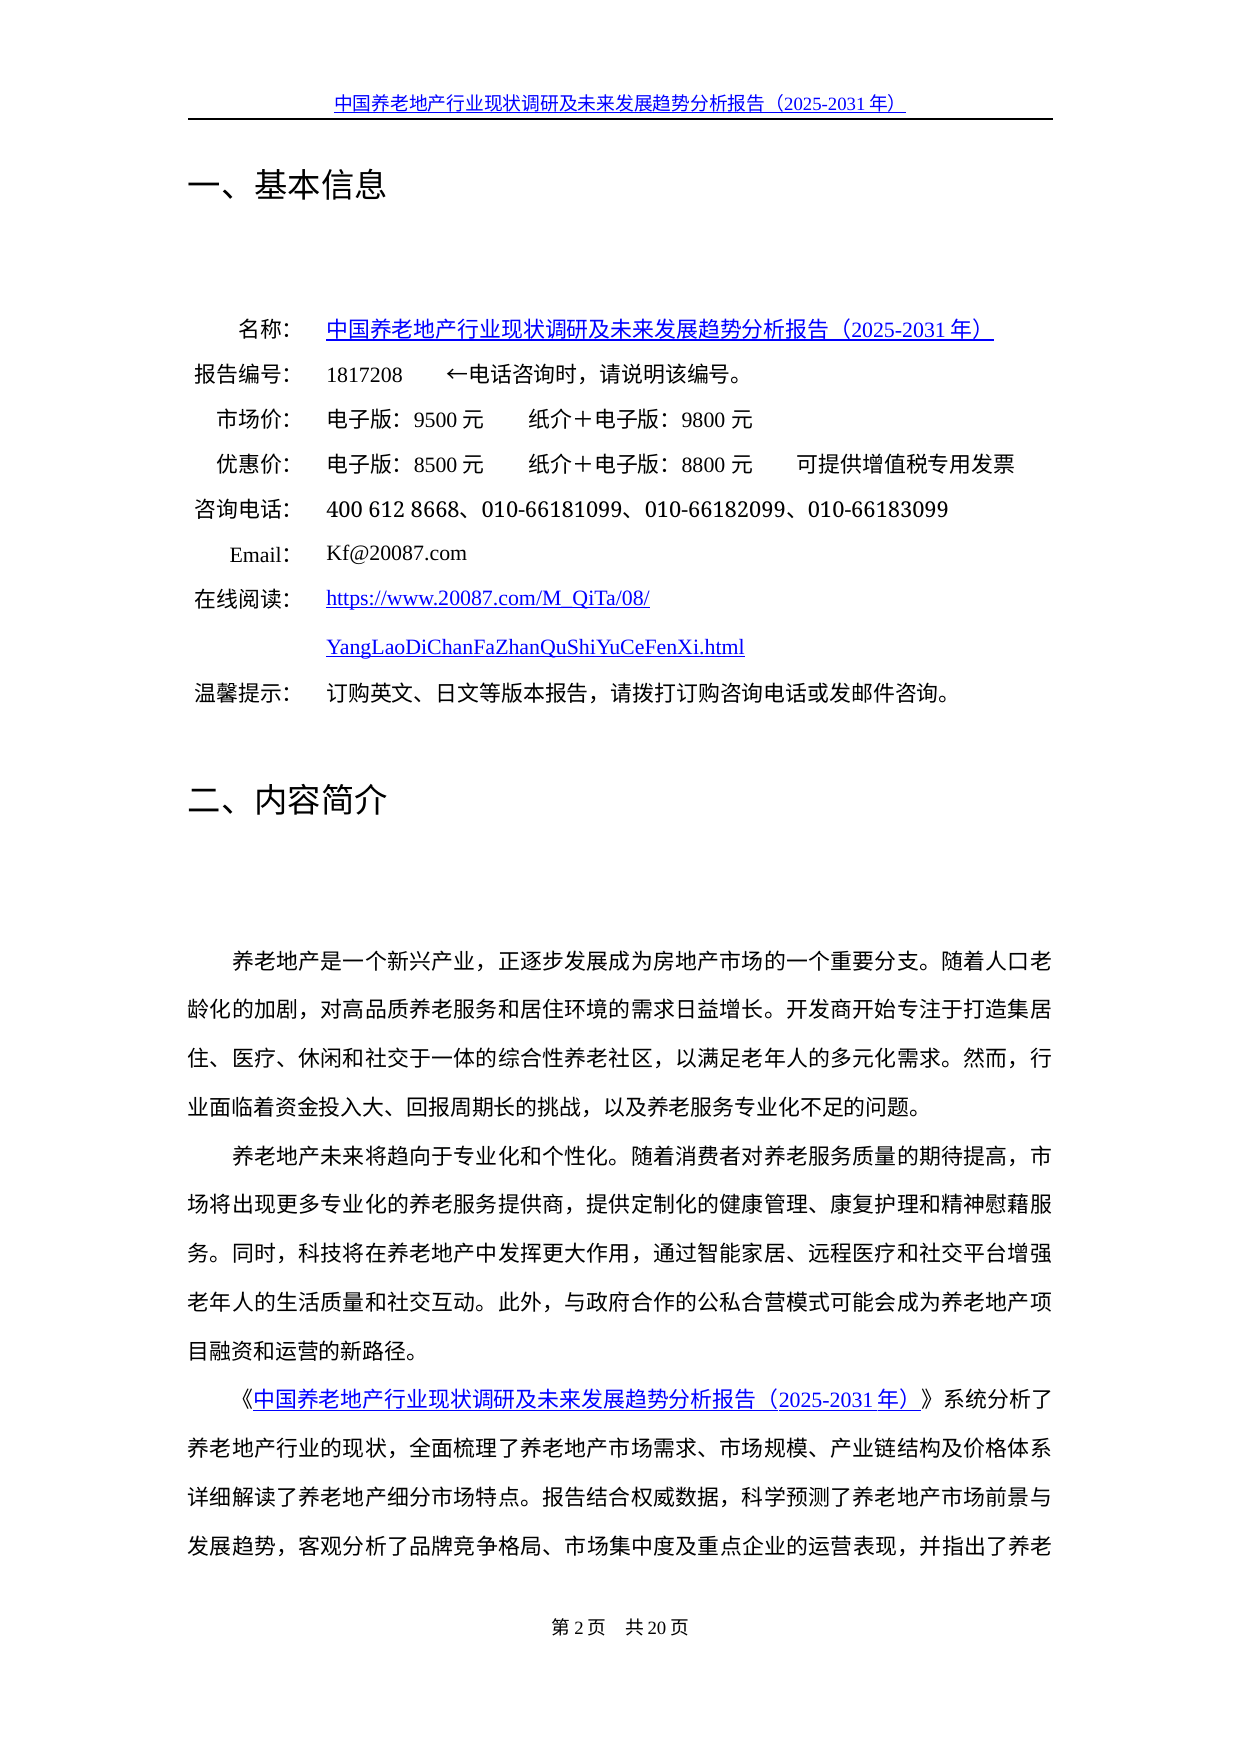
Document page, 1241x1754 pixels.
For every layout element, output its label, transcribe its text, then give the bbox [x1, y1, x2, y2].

table_cell 电子版：8500 元 纸介＋电子版：8800 元 可提供增值税专用发票 [315, 447, 1073, 492]
title 一、基本信息 [187, 150, 1053, 215]
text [187, 943, 1053, 1561]
table_cell 咨询电话： [167, 492, 315, 537]
table_cell 1817208 ←电话咨询时，请说明该编号。 [315, 357, 1073, 402]
table_header 中国养老地产行业现状调研及未来发展趋势分析报告（2025-2031年） [315, 312, 1073, 357]
table_cell 400 612 8668、010-66181099、010-66182099、010-66183099 [315, 492, 1073, 537]
table_cell [315, 582, 1073, 675]
table_cell 市场价： [167, 402, 315, 447]
table_cell Kf@20087.com [315, 537, 1073, 582]
table_cell 优惠价： [167, 447, 315, 492]
table_cell 在线阅读： [167, 582, 315, 675]
table_cell 报告编号： [167, 357, 315, 402]
table_cell 温馨提示： [167, 675, 315, 720]
title 二、内容简介 [187, 766, 1053, 831]
table_header 名称： [167, 312, 315, 357]
table_cell Email： [167, 537, 315, 582]
table_cell 电子版：9500 元 纸介＋电子版：9800 元 [315, 402, 1073, 447]
table_cell 订购英文、日文等版本报告，请拨打订购咨询电话或发邮件咨询。 [315, 675, 1073, 720]
